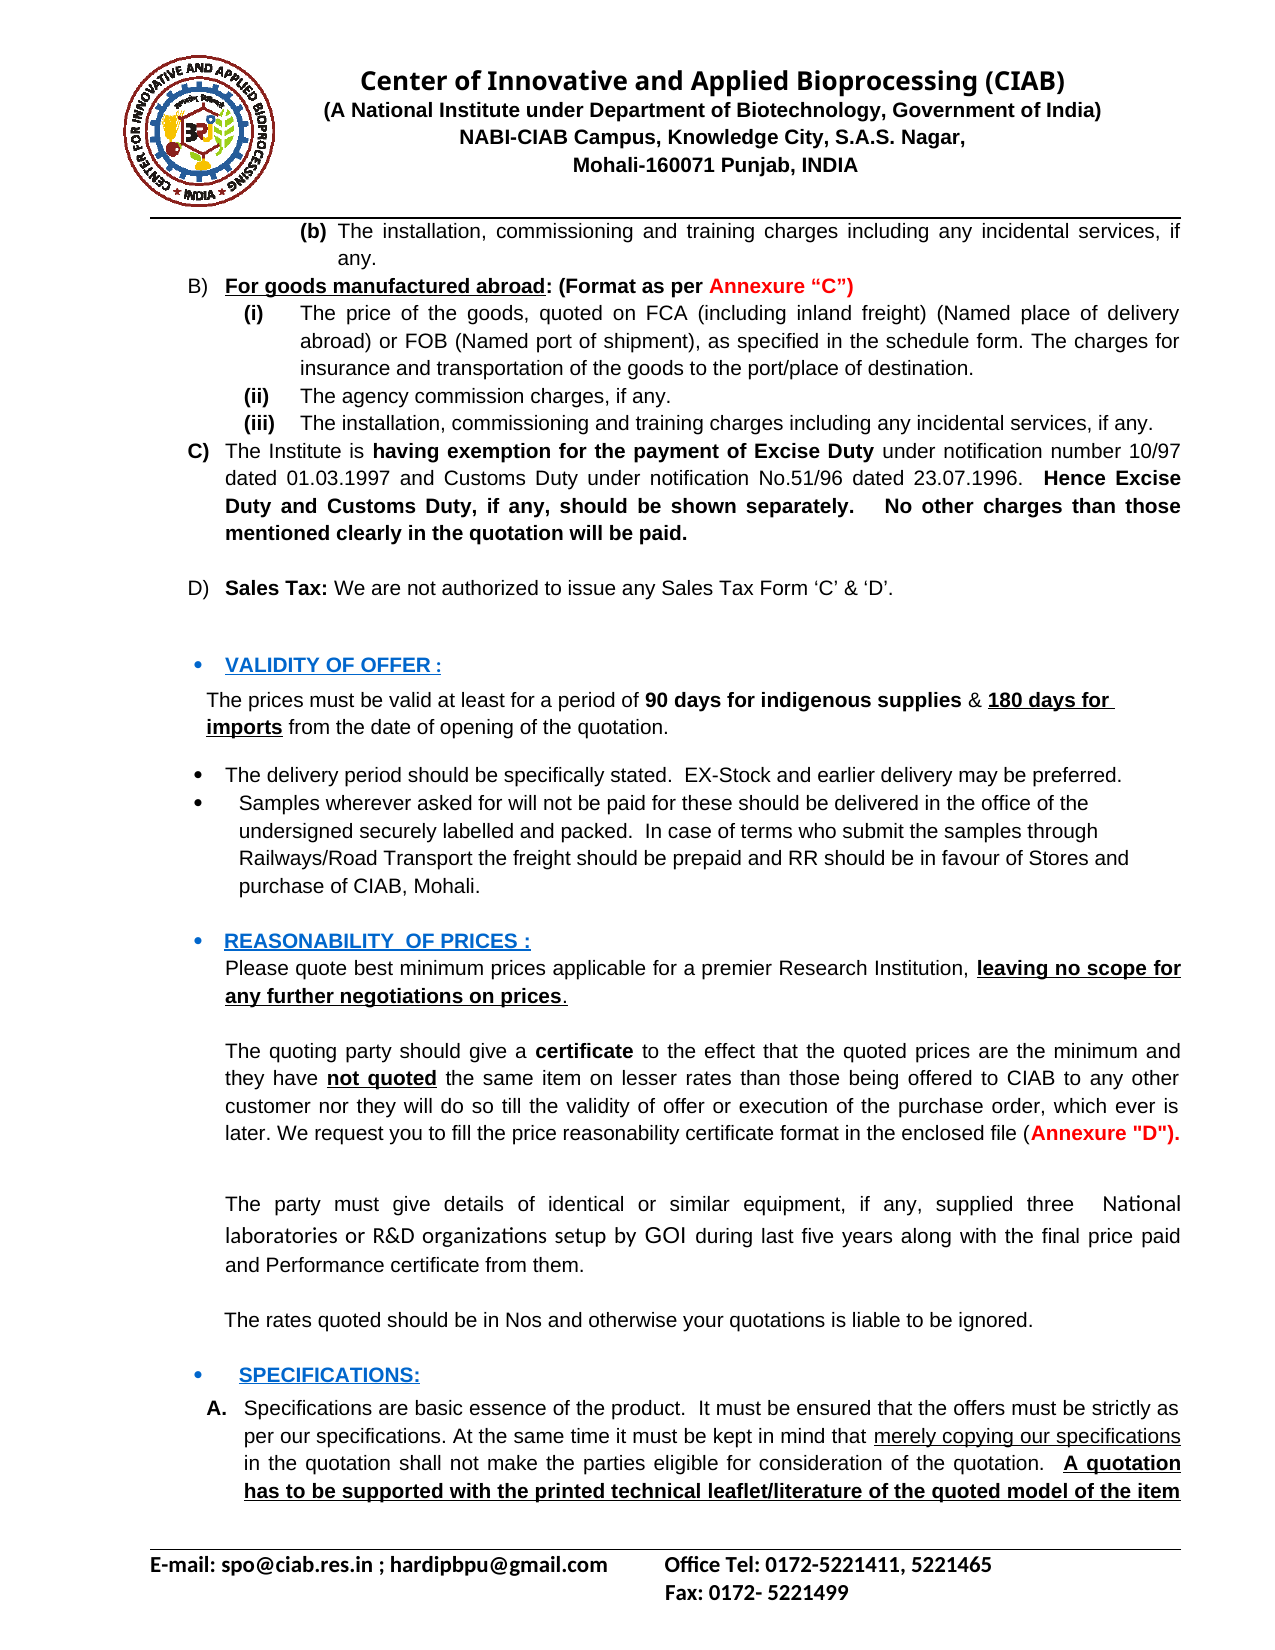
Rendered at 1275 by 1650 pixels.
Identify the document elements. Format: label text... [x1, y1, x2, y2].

list VALIDITY OF OFFER : [150, 652, 1181, 677]
text The prices must be valid at least for a period of 90 days for indigenous supplies & 180 days for imports from the date of opening of the quotation. [206, 687, 1181, 739]
list Sales Tax: We are not authorized to issue any Sales Tax Form ‘C’ & ‘D’. [187, 576, 1181, 600]
list Samples wherever asked for will not be paid for these should be delivered in the office of the undersigned securely labelled and packed. In case of terms who submit the samples through Railways/Road Transport the freight should be prepaid and RR should be in favour of Stores and purchase of CIAB, Mohali. [194, 791, 1181, 897]
text The quoting party should give a certificate to the effect that the quoted prices are the minimum and they have not quoted the same item on lesser rates than those being offered to CIAB to any other customer nor they will do so till the validity of offer or execution of the purchase order, which ever is later. We request you to fill the price reasonability certificate format in the enclosed file (Annexure "D"). [225, 1039, 1181, 1145]
list The price of the goods, quoted on FCA (including inland freight) (Named place of delivery abroad) or FOB (Named port of shipment), as specified in the schedule form. The charges for insurance and transportation of the goods to the port/place of destination. [244, 301, 1181, 380]
list For goods manufactured abroad: (Format as per Annexure “C”) [187, 274, 1181, 298]
list The installation, commissioning and training charges including any incidental services, if any. [300, 219, 1181, 270]
text The party must give details of identical or similar equipment, if any, supplied three National laboratories or R&D organizations setup by GOI during last five years along with the final price paid and Performance certificate from them. [225, 1189, 1181, 1276]
text Please quote best minimum prices applicable for a premier Research Institution, leaving no scope for any further negotiations on prices. [225, 956, 1181, 1008]
picture [121, 54, 276, 207]
list The rates quoted should be in Nos and otherwise your quotations is liable to be ignored. [224, 1307, 1181, 1331]
list SPECIFICATIONS: [194, 1362, 1181, 1386]
list REASONABILITY OF PRICES : [194, 928, 1181, 953]
list The delivery period should be specifically stated. EX-Stock and earlier delivery may be preferred. [150, 763, 1181, 787]
list The installation, commissioning and training charges including any incidental services, if any. [244, 411, 1181, 435]
list The Institute is having exemption for the payment of Excise Duty under notification number 10/97 dated 01.03.1997 and Customs Duty under notification No.51/96 dated 23.07.1996. Hence Excise Duty and Customs Duty, if any, should be shown separately. No other charges than those mentioned clearly in the quotation will be paid. [187, 439, 1181, 545]
list The agency commission charges, if any. [244, 384, 1181, 408]
